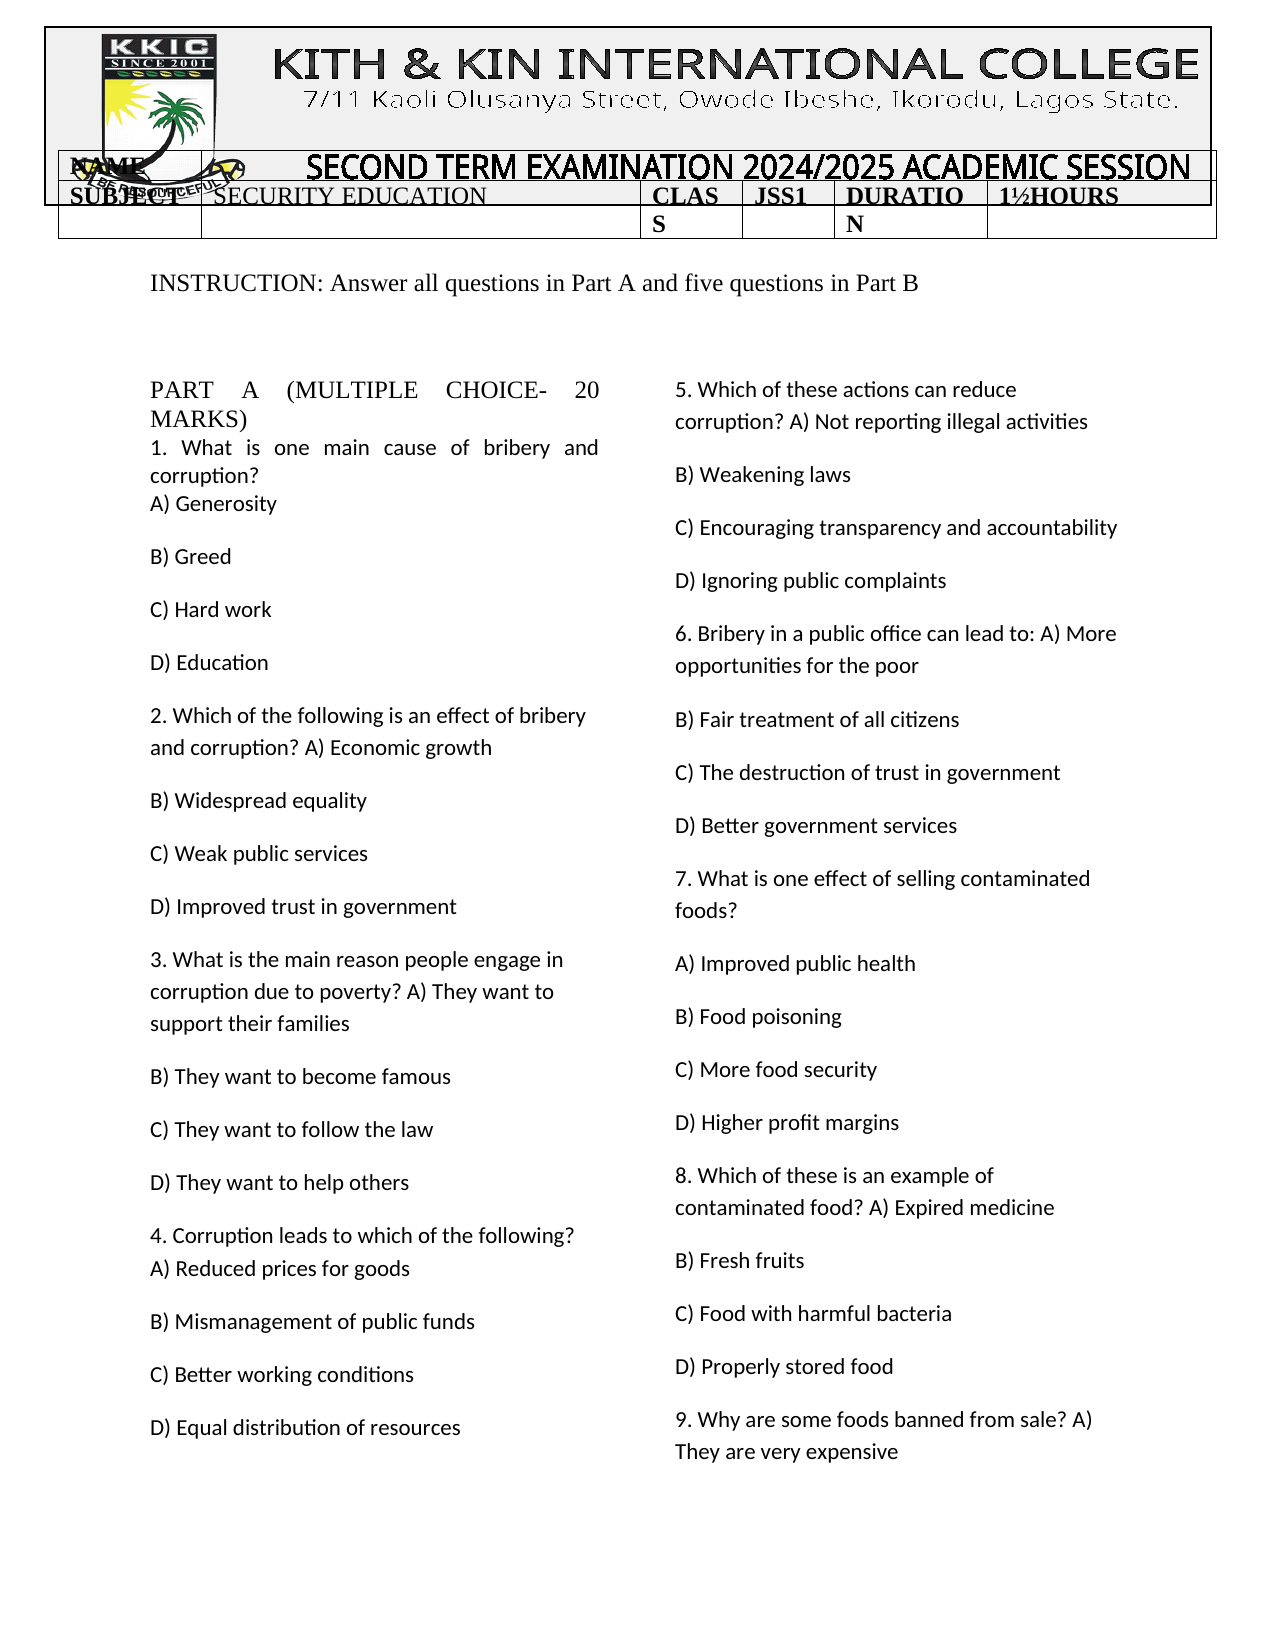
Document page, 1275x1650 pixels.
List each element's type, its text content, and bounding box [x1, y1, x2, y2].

table_cell 1½HOURS [988, 181, 1216, 238]
text D) Better government services [675, 811, 1125, 839]
text 5. Which of these actions can reduce corruption? A) Not reporting illegal activities [675, 375, 1125, 435]
text 1. What is one main cause of bribery and corruption? [150, 433, 600, 489]
text D) Equal distribution of resources [150, 1413, 600, 1441]
text B) Fresh fruits [675, 1246, 1125, 1274]
table_cell SECURITY EDUCATION [202, 181, 640, 238]
table_header [202, 151, 1216, 180]
text D) Higher profit margins [675, 1108, 1125, 1136]
text 7. What is one effect of selling contaminated foods? [675, 864, 1125, 924]
table_cell DURATION [835, 181, 987, 238]
text C) More food security [675, 1055, 1125, 1083]
text D) Improved trust in government [150, 892, 600, 920]
table_cell CLASS [641, 181, 742, 238]
text 6. Bribery in a public office can lead to: A) More opportunities for the poor [675, 619, 1125, 680]
text C) They want to follow the law [150, 1116, 600, 1143]
text D) They want to help others [150, 1168, 600, 1197]
text C) The destruction of trust in government [675, 758, 1125, 786]
text 3. What is the main reason people engage in corruption due to poverty? A) They want to support their families [150, 945, 600, 1037]
text D) Education [150, 648, 600, 676]
text D) Ignoring public complaints [675, 566, 1125, 594]
text D) Properly stored food [675, 1352, 1125, 1380]
text 4. Corruption leads to which of the following? A) Reduced prices for goods [150, 1222, 600, 1282]
text B) Fair treatment of all citizens [675, 705, 1125, 733]
text C) Weak public services [150, 839, 600, 867]
table_cell SUBJECT [59, 181, 201, 238]
text B) Greed [150, 542, 600, 570]
text INSTRUCTION: Answer all questions in Part A and five questions in Part B [150, 268, 1125, 297]
table_cell JSS1 [743, 181, 834, 238]
text B) They want to become famous [150, 1062, 600, 1091]
text C) Hard work [150, 595, 600, 623]
text B) Food poisoning [675, 1002, 1125, 1030]
text C) Encouraging transparency and accountability [675, 513, 1125, 541]
text B) Mismanagement of public funds [150, 1307, 600, 1335]
text B) Widespread equality [150, 786, 600, 814]
text 2. Which of the following is an effect of bribery and corruption? A) Economic growth [150, 701, 600, 761]
text C) Food with harmful bacteria [675, 1299, 1125, 1327]
text A) Improved public health [675, 949, 1125, 977]
text PART A (MULTIPLE CHOICE- 20 MARKS) [150, 375, 600, 433]
text C) Better working conditions [150, 1360, 600, 1388]
text B) Weakening laws [675, 460, 1125, 488]
text A) Generosity [150, 489, 600, 517]
text 9. Why are some foods banned from sale? A) They are very expensive [675, 1405, 1125, 1466]
table_header NAME [59, 151, 201, 180]
text 8. Which of these is an example of contaminated food? A) Expired medicine [675, 1161, 1125, 1221]
